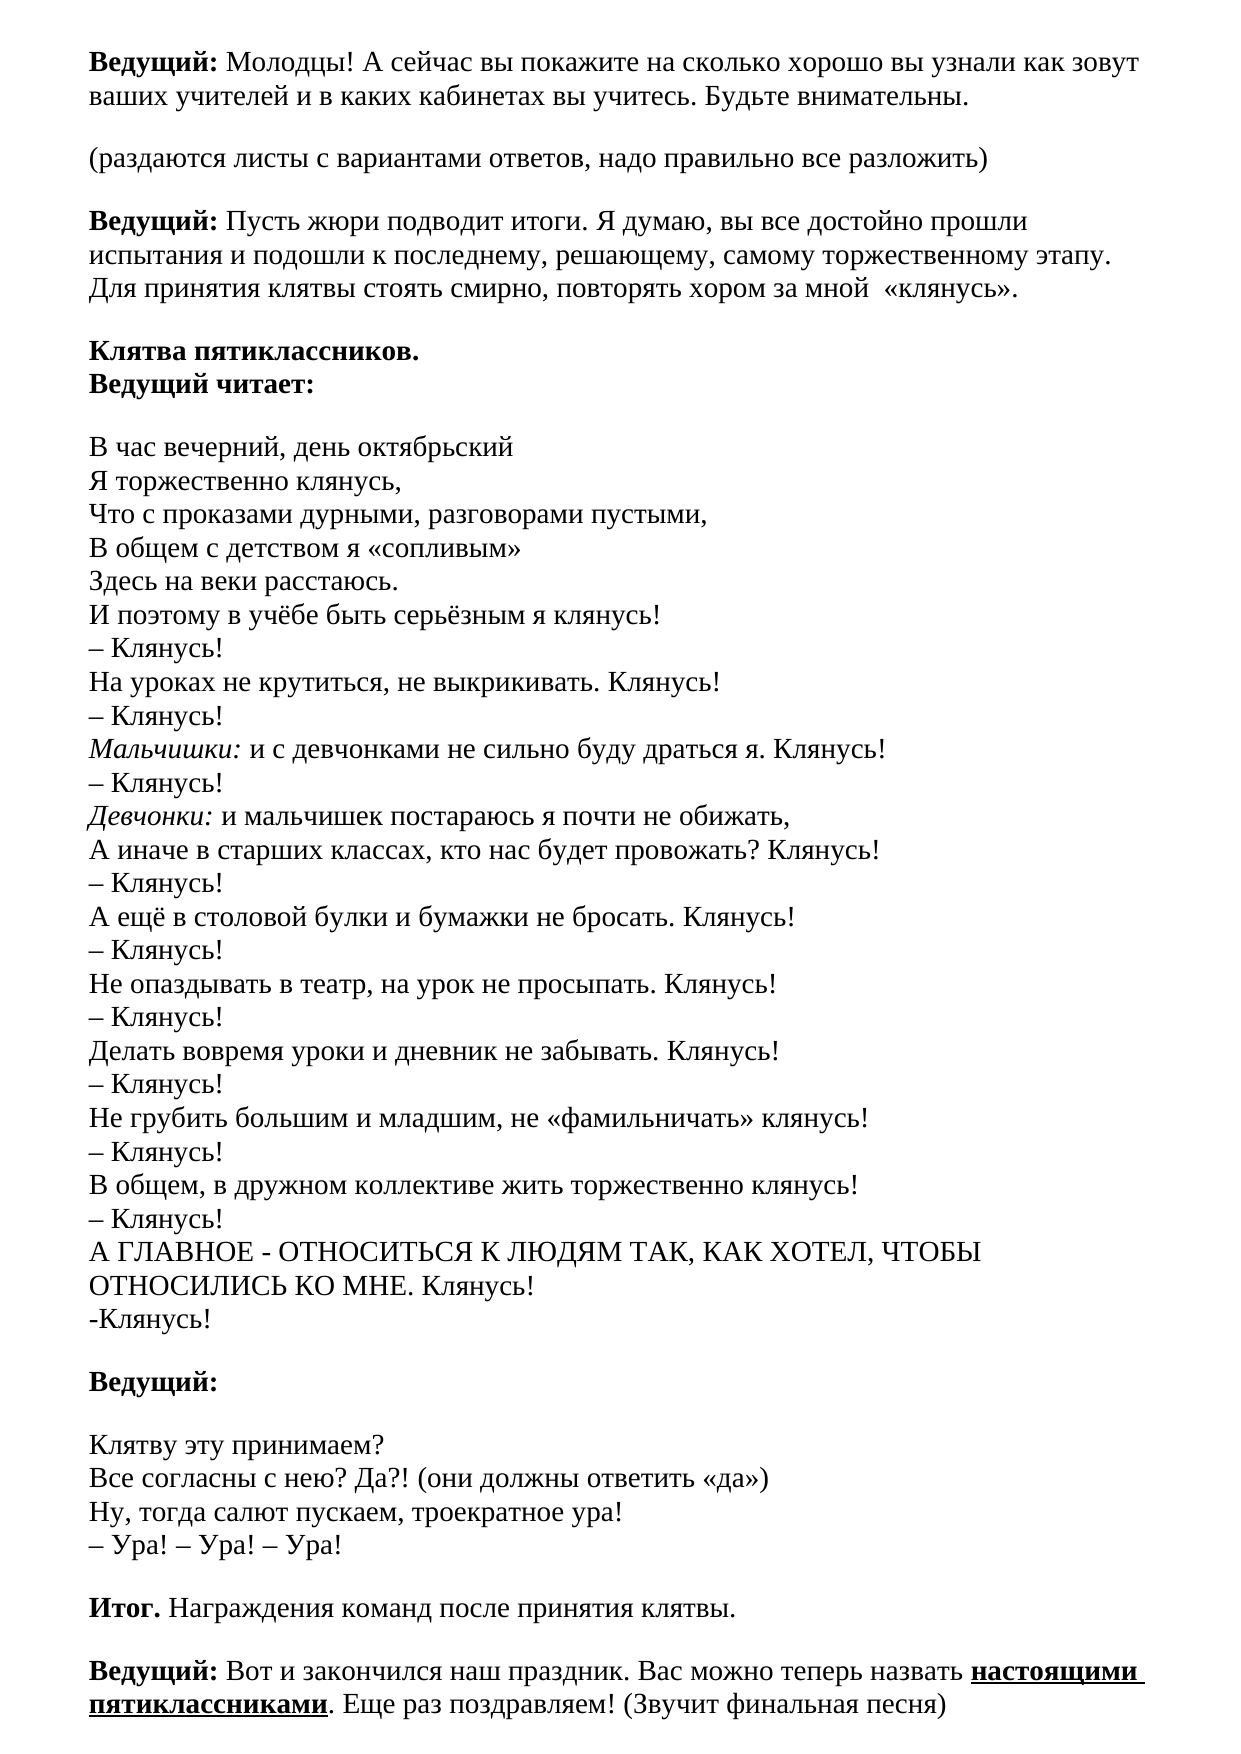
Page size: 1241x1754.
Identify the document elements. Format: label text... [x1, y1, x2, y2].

text Клятву эту принимаем? Все согласны с нею? Да?! (они должны ответить «да») Ну, тогда салют пускаем, троекратное ура! – Ура! – Ура! – Ура! [89, 1427, 1152, 1561]
text Клятва пятиклассников. Ведущий читает: [89, 333, 1152, 400]
text Ведущий: Молодцы! А сейчас вы покажите на сколько хорошо вы узнали как зовут ваших учителей и в каких кабинетах вы учитесь. Будьте внимательны. [89, 44, 1152, 111]
text Ведущий: Пусть жюри подводит итоги. Я думаю, вы все достойно прошли испытания и подошли к последнему, решающему, самому торжественному этапу. Для принятия клятвы стоять смирно, повторять хором за мной «клянусь». [89, 203, 1152, 304]
text Ведущий: [89, 1364, 1152, 1398]
text (раздаются листы с вариантами ответов, надо правильно все разложить) [89, 141, 1152, 174]
text -Клянусь! [89, 1301, 1152, 1335]
text В час вечерний, день октябрьский Я торжественно клянусь, Что с проказами дурными, разговорами пустыми, В общем с детством я «сопливым» Здесь на веки расстаюсь. И поэтому в учёбе быть серьёзным я клянусь! – Клянусь! На уроках не крутиться, не выкрикивать. Клянусь! – Клянусь! Мальчишки: и с девчонками не сильно буду драться я. Клянусь! – Клянусь! Девчонки: и мальчишек постараюсь я почти не обижать, А иначе в старших классах, кто нас будет провожать? Клянусь! – Клянусь! А ещё в столовой булки и бумажки не бросать. Клянусь! – Клянусь! Не опаздывать в театр, на урок не просыпать. Клянусь! – Клянусь! Делать вовремя уроки и дневник не забывать. Клянусь! – Клянусь! Не грубить большим и младшим, не «фамильничать» клянусь! – Клянусь! В общем, в дружном коллективе жить торжественно клянусь! – Клянусь! [89, 429, 1152, 1234]
text Итог. Награждения команд после принятия клятвы. [89, 1590, 1152, 1624]
text Ведущий: Вот и закончился наш праздник. Вас можно теперь назвать настоящими пятиклассниками. Еще раз поздравляем! (Звучит финальная песня) [89, 1653, 1152, 1720]
text А ГЛАВНОЕ - ОТНОСИТЬСЯ К ЛЮДЯМ ТАК, КАК ХОТЕЛ, ЧТОБЫ ОТНОСИЛИСЬ КО МНЕ. Клянусь! [89, 1234, 1152, 1301]
